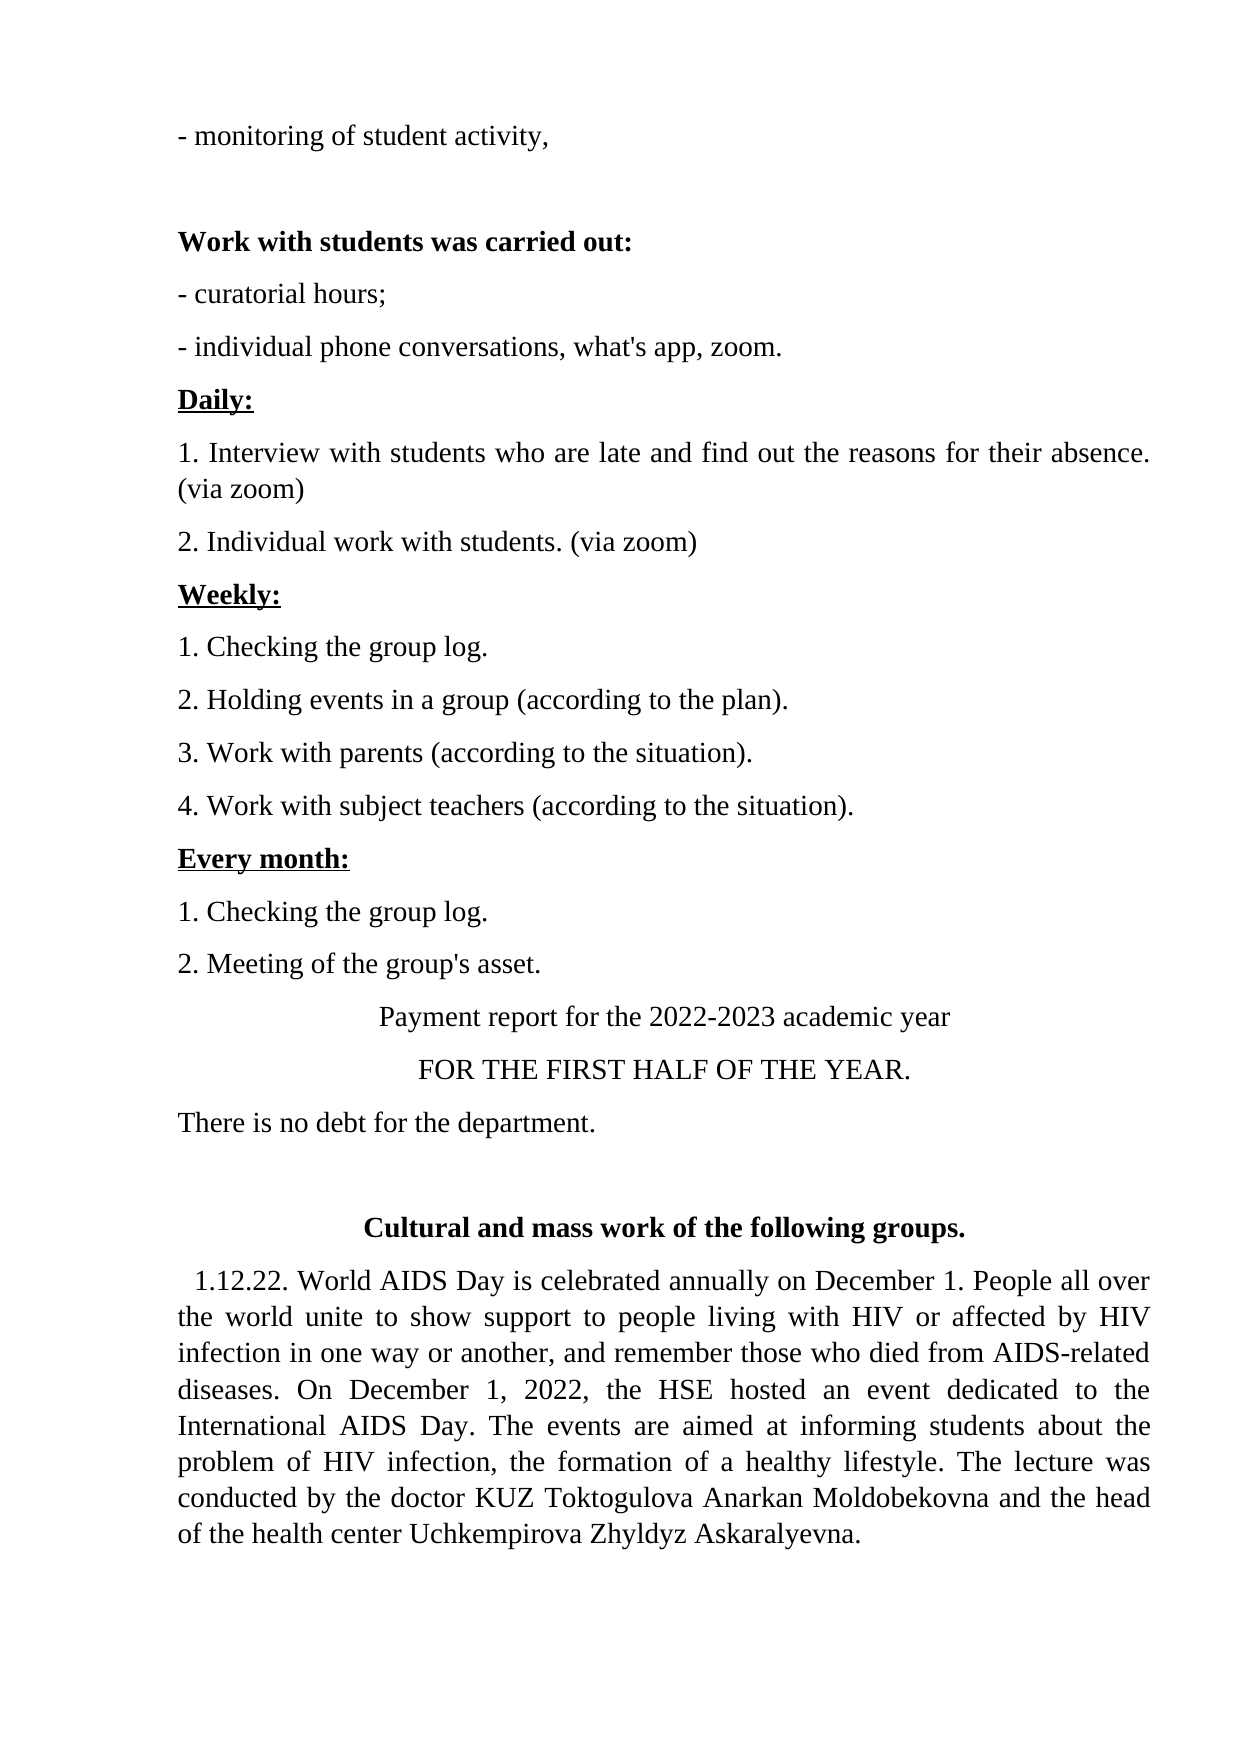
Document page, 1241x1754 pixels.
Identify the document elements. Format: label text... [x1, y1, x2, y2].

text 2. Meeting of the group's asset. [177, 946, 1152, 980]
text There is no debt for the department. [177, 1105, 1152, 1138]
text Payment report for the 2022-2023 academic year [177, 999, 1152, 1033]
text Weekly: [177, 577, 1152, 610]
text - individual phone conversations, what's app, zoom. [177, 329, 1152, 363]
text 1.12.22. World AIDS Day is celebrated annually on December 1. People all over the world unite to show support to people living with HIV or affected by HIV infection in one way or another, and remember those who died from AIDS-related diseases. On December 1, 2022, the HSE hosted an event dedicated to the International AIDS Day. The events are aimed at informing students about the problem of HIV infection, the formation of a healthy lifestyle. The lecture was conducted by the doctor KUZ Toktogulova Anarkan Moldobekovna and the head of the health center Uchkempirova Zhyldyz Askaralyevna. [177, 1263, 1152, 1550]
text FOR THE FIRST HALF OF THE YEAR. [177, 1052, 1152, 1086]
text Work with students was carried out: [177, 224, 1152, 257]
text 1. Interview with students who are late and find out the reasons for their absence.(via zoom) [177, 435, 1152, 505]
text Every month: [177, 841, 1152, 874]
text Daily: [177, 382, 1152, 416]
text 1. Checking the group log. [177, 894, 1152, 927]
text 2. Holding events in a group (according to the plan). [177, 682, 1152, 716]
text - curatorial hours; [177, 277, 1152, 310]
text 2. Individual work with students. (via zoom) [177, 524, 1152, 557]
text 4. Work with subject teachers (according to the situation). [177, 788, 1152, 822]
text Cultural and mass work of the following groups. [177, 1211, 1152, 1244]
text 1. Checking the group log. [177, 629, 1152, 663]
text - monitoring of student activity, [177, 118, 1152, 152]
text 3. Work with parents (according to the situation). [177, 735, 1152, 769]
